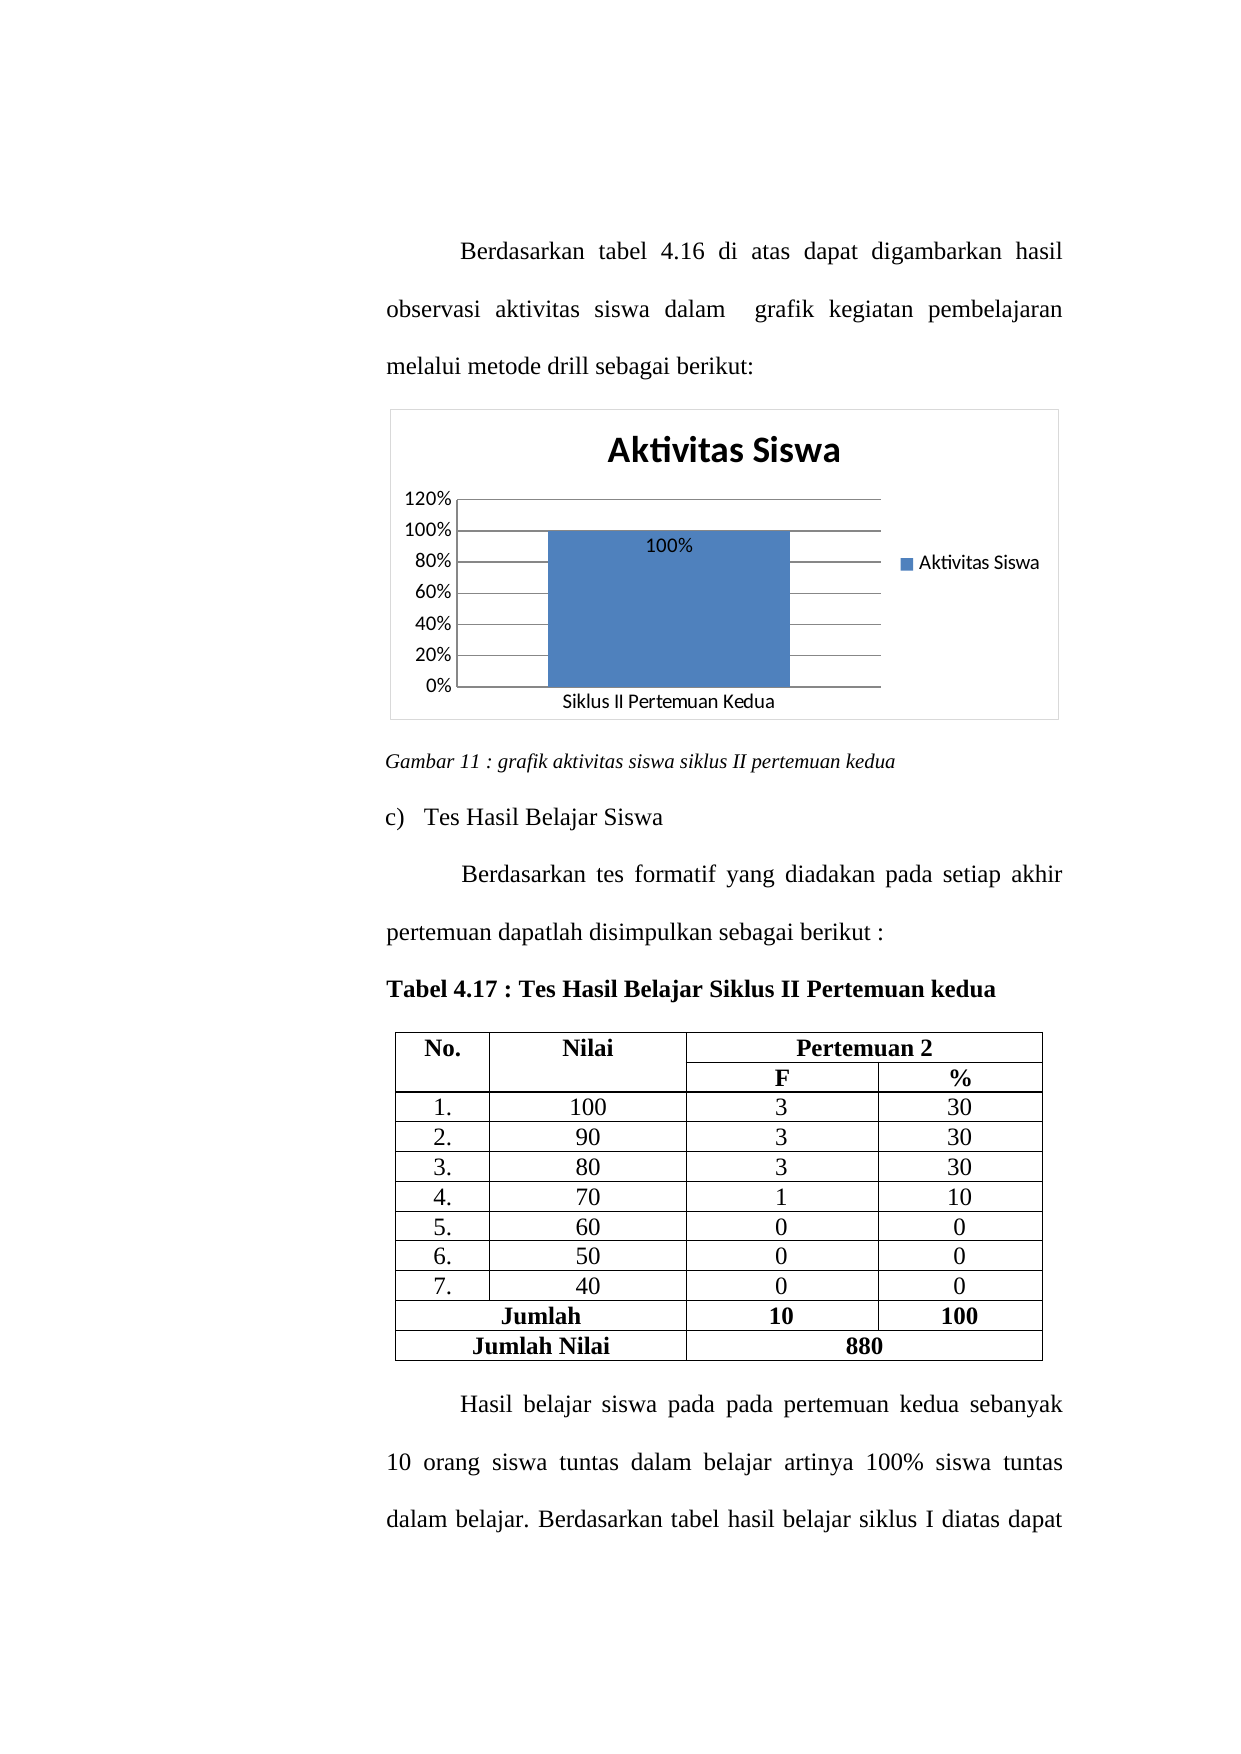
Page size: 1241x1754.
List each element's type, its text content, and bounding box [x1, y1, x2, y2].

table_cell 0 [687, 1212, 878, 1240]
table_cell 0 [879, 1241, 1042, 1270]
list Tes Hasil Belajar Siswa [385, 802, 1063, 831]
table_cell 30 [879, 1152, 1042, 1181]
table_cell 70 [490, 1182, 686, 1211]
table_cell 0 [687, 1241, 878, 1270]
list Gambar 11 : grafik aktivitas siswa siklus II pertemuan kedua [340, 749, 1063, 773]
table_cell Jumlah [396, 1301, 686, 1330]
table_cell 0 [687, 1271, 878, 1300]
table_cell 3 [687, 1152, 878, 1181]
table_cell 1 [687, 1182, 878, 1211]
table_cell 10 [687, 1301, 878, 1330]
table_cell 0 [879, 1271, 1042, 1300]
table_cell [490, 1062, 686, 1091]
table_cell 6. [396, 1241, 489, 1270]
table_cell 5. [396, 1212, 489, 1240]
table_cell 100 [879, 1301, 1042, 1330]
table_header Pertemuan 2 [687, 1033, 1042, 1062]
list Berdasarkan tes formatif yang diadakan pada setiap akhir pertemuan dapatlah disimpulkan sebagai berikut : [386, 859, 1063, 946]
table_cell [396, 1062, 489, 1091]
table_header Nilai [490, 1033, 686, 1062]
table_cell 7. [396, 1271, 489, 1300]
table_cell 3 [687, 1122, 878, 1151]
table_cell 3. [396, 1152, 489, 1181]
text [386, 1389, 1063, 1533]
table_cell 10 [879, 1182, 1042, 1211]
list Tabel 4.17 : Tes Hasil Belajar Siklus II Pertemuan kedua [340, 974, 1063, 1003]
table_cell F [687, 1063, 878, 1091]
table_cell 100 [490, 1093, 686, 1121]
table_cell 880 [687, 1331, 1042, 1359]
table_cell 30 [879, 1093, 1042, 1121]
table_cell 40 [490, 1271, 686, 1300]
table_cell 0 [879, 1212, 1042, 1240]
table_cell Jumlah Nilai [396, 1331, 686, 1359]
table_cell 60 [490, 1212, 686, 1240]
table_cell 2. [396, 1122, 489, 1151]
table_cell 1. [396, 1093, 489, 1121]
table_cell 80 [490, 1152, 686, 1181]
table_cell 30 [879, 1122, 1042, 1151]
table_cell % [879, 1063, 1042, 1091]
table_cell 50 [490, 1241, 686, 1270]
table_cell 4. [396, 1182, 489, 1211]
table_cell 3 [687, 1093, 878, 1121]
table_cell 90 [490, 1122, 686, 1151]
list Berdasarkan tabel 4.16 di atas dapat digambarkan hasil observasi aktivitas siswa dalam grafik kegiatan pembelajaran melalui metode drill sebagai berikut: [386, 236, 1063, 380]
table_header No. [396, 1033, 489, 1062]
